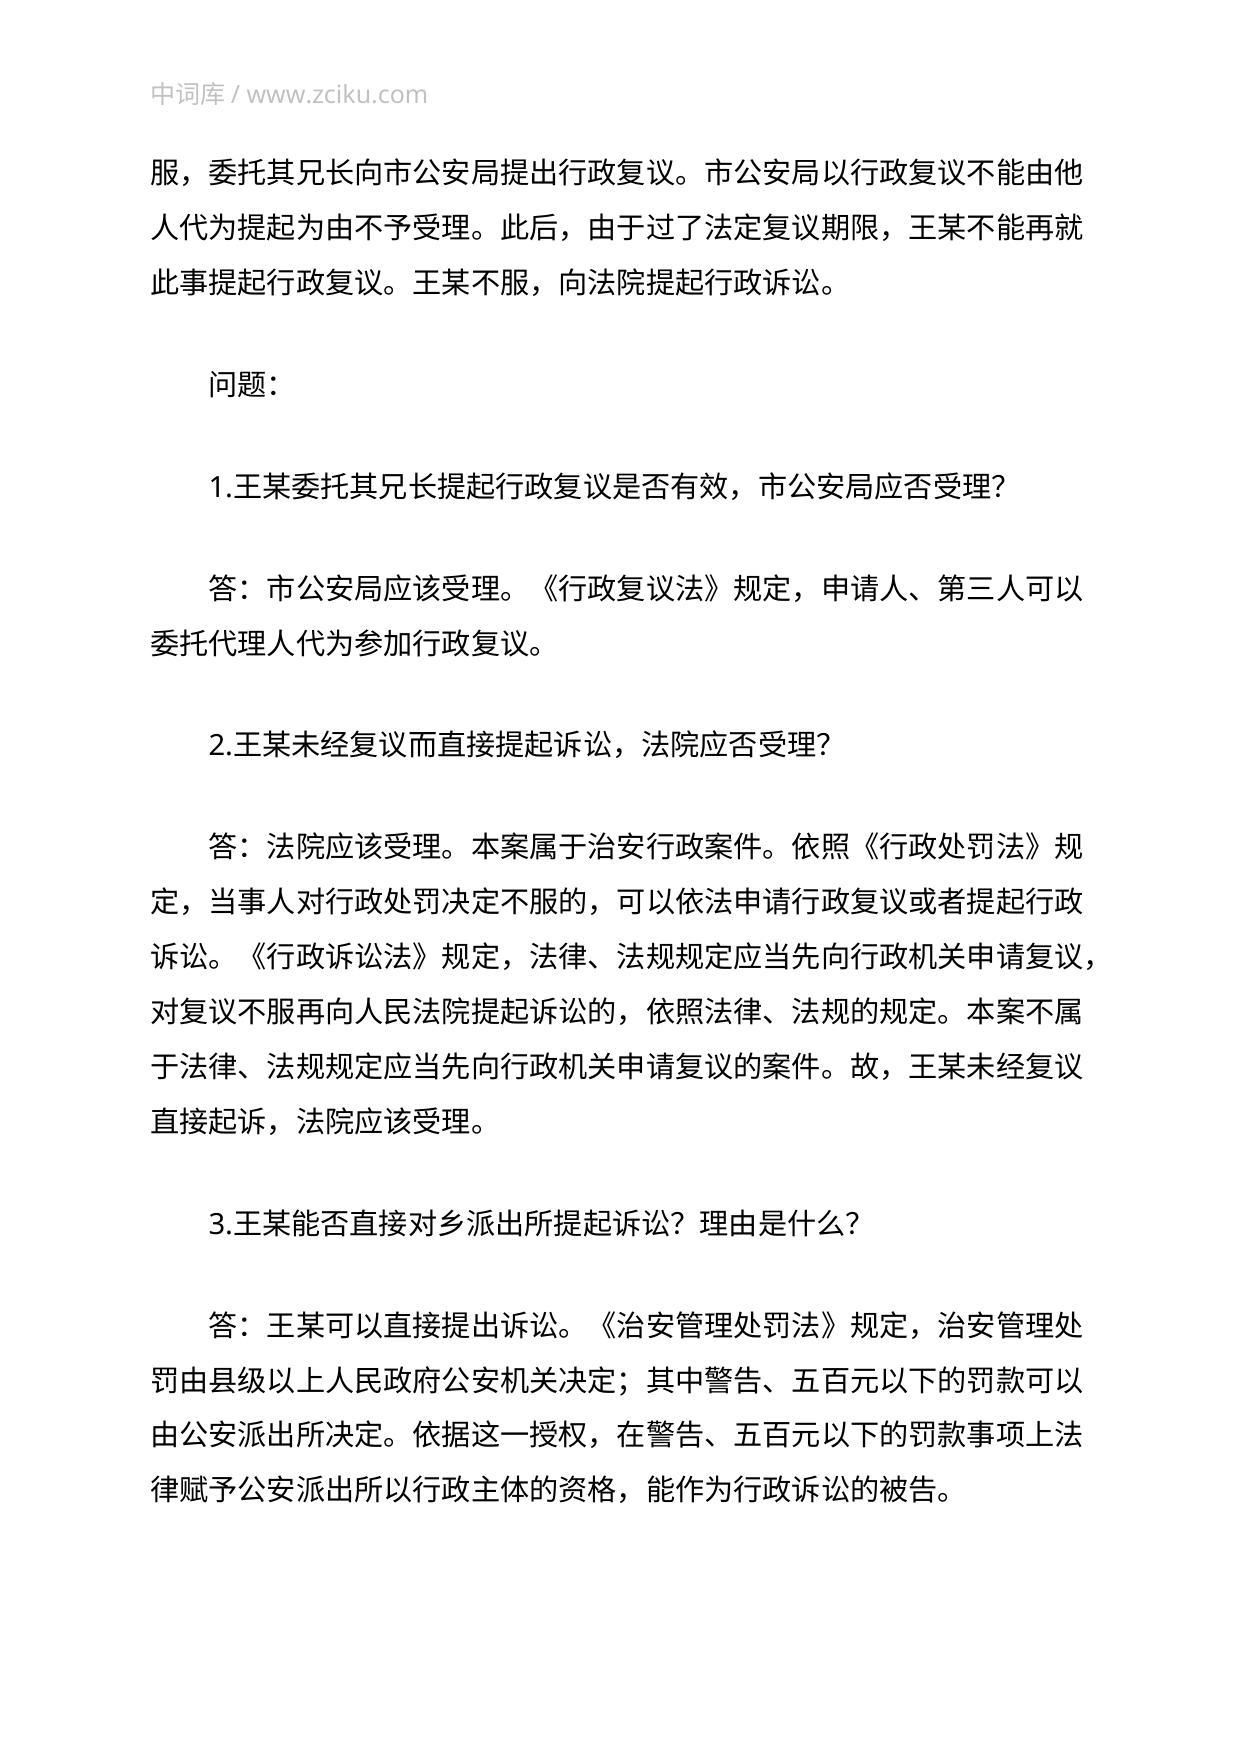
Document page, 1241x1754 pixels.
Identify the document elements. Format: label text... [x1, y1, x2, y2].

text 3.王某能否直接对乡派出所提起诉讼？理由是什么？ [150, 1200, 1090, 1243]
text 1.王某委托其兄长提起行政复议是否有效，市公安局应否受理？ [150, 463, 1090, 506]
text 2.王某未经复议而直接提起诉讼，法院应否受理？ [150, 722, 1090, 764]
text 答：王某可以直接提出诉讼。《治安管理处罚法》规定，治安管理处罚由县级以上人民政府公安机关决定；其中警告、五百元以下的罚款可以由公安派出所决定。依据这一授权，在警告、五百元以下的罚款事项上法律赋予公安派出所以行政主体的资格，能作为行政诉讼的被告。 [150, 1302, 1090, 1509]
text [150, 150, 1090, 302]
text 答：市公安局应该受理。《行政复议法》规定，申请人、第三人可以委托代理人代为参加行政复议。 [150, 565, 1090, 662]
text 答：法院应该受理。本案属于治安行政案件。依照《行政处罚法》规定，当事人对行政处罚决定不服的，可以依法申请行政复议或者提起行政诉讼。《行政诉讼法》规定，法律、法规规定应当先向行政机关申请复议，对复议不服再向人民法院提起诉讼的，依照法律、法规的规定。本案不属于法律、法规规定应当先向行政机关申请复议的案件。故，王某未经复议直接起诉，法院应该受理。 [150, 824, 1090, 1141]
text 问题： [150, 362, 1090, 404]
